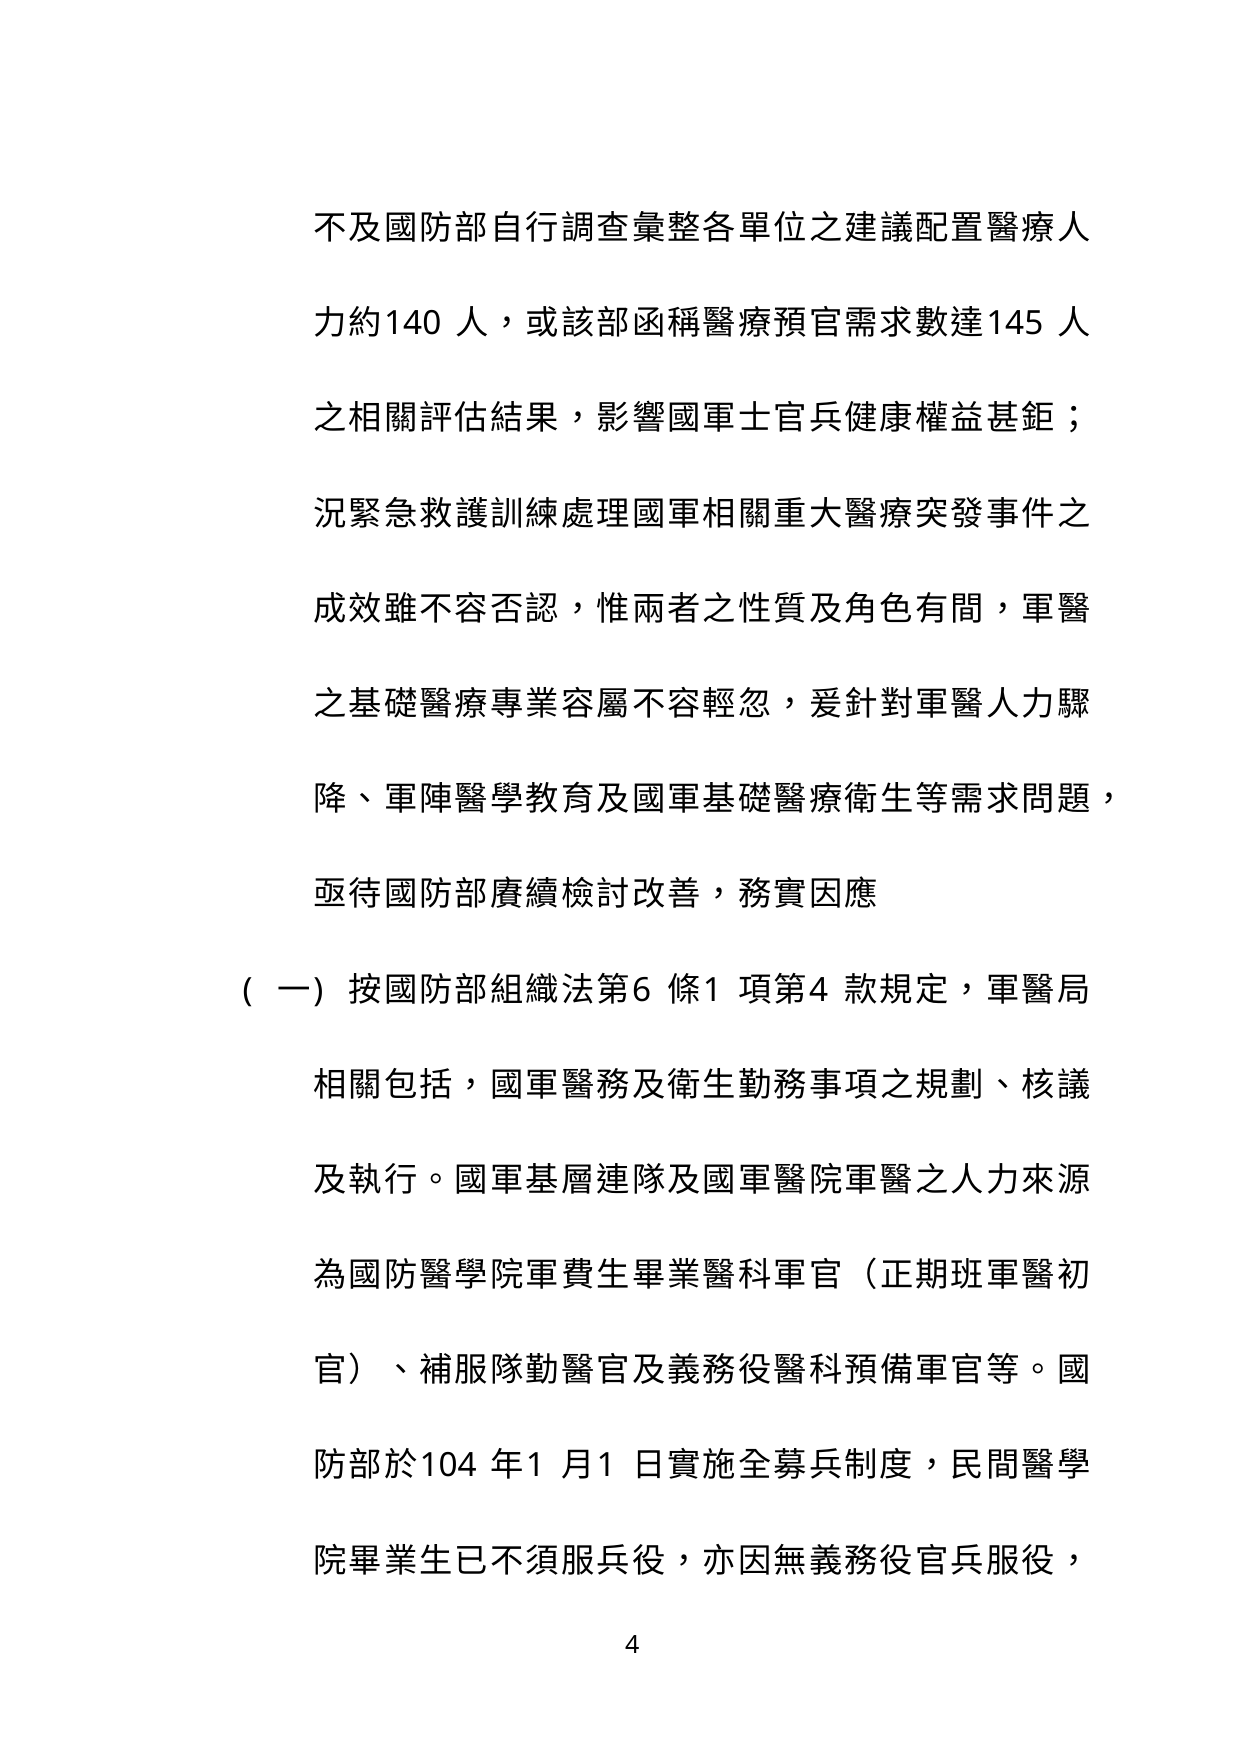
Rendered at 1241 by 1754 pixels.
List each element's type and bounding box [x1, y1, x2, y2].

subtitle [242, 939, 1092, 1605]
subtitle [207, 177, 1092, 939]
